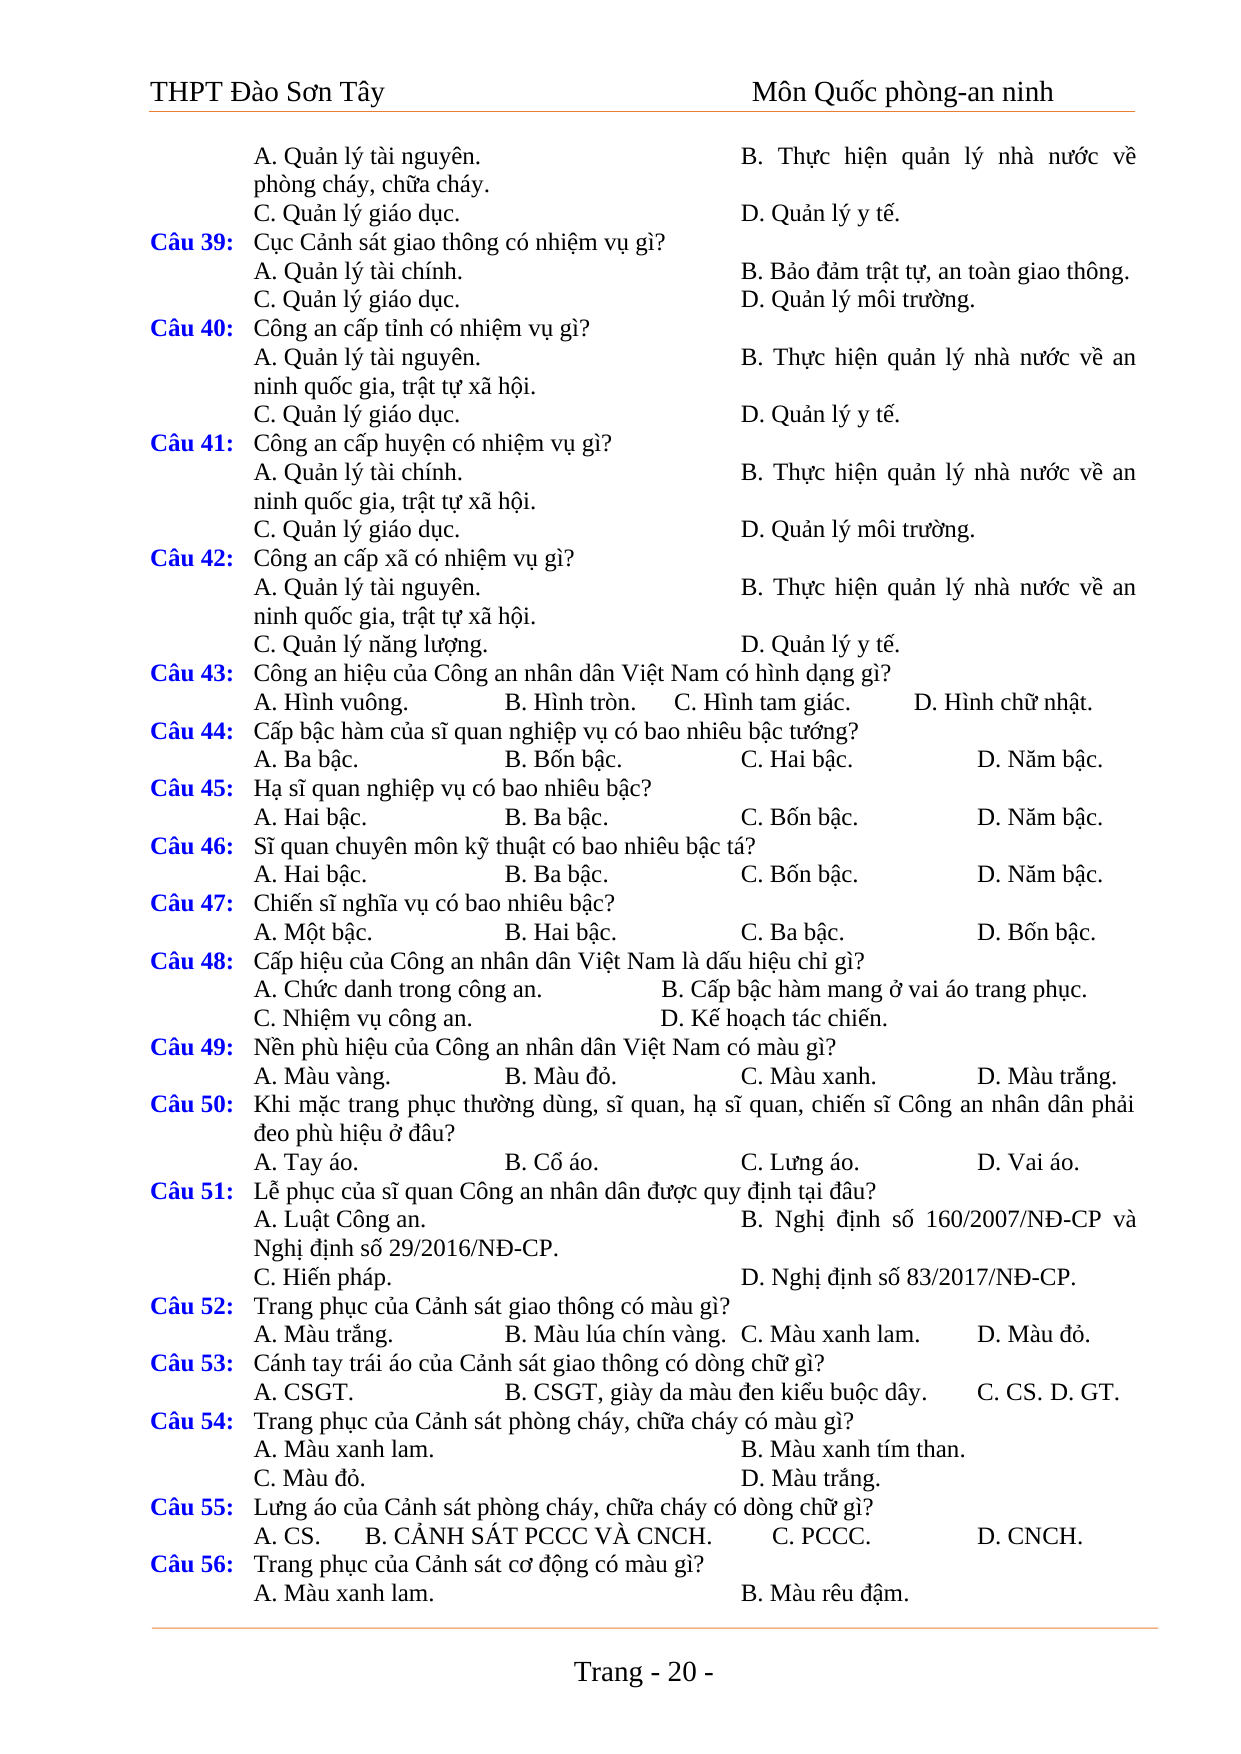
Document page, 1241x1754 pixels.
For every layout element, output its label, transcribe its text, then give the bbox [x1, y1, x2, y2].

text C. Màu đỏ. D. Màu trắng. [253, 1463, 1137, 1492]
list Công an cấp huyện có nhiệm vụ gì? [150, 428, 1137, 457]
list Cấp bậc hàm của sĩ quan nghiệp vụ có bao nhiêu bậc tướng? [150, 716, 1137, 744]
list Trang phục của Cảnh sát giao thông có màu gì? [150, 1291, 1137, 1319]
text A. Hai bậc. B. Ba bậc. C. Bốn bậc. D. Năm bậc. [253, 859, 1137, 888]
text A. Quản lý tài nguyên. B. Thực hiện quản lý nhà nước về phòng cháy, chữa cháy. [253, 141, 1137, 198]
text C. Quản lý giáo dục. D. Quản lý môi trường. [253, 514, 1137, 543]
text A. Ba bậc. B. Bốn bậc. C. Hai bậc. D. Năm bậc. [253, 744, 1137, 773]
list Trang phục của Cảnh sát cơ động có màu gì? [150, 1549, 1137, 1578]
text A. Chức danh trong công an. B. Cấp bậc hàm mang ở vai áo trang phục. [253, 974, 1137, 1003]
text A. Tay áo. B. Cổ áo. C. Lưng áo. D. Vai áo. [253, 1147, 1137, 1176]
text A. Quản lý tài chính. B. Thực hiện quản lý nhà nước về an ninh quốc gia, trật tự xã hội. [253, 457, 1137, 514]
text C. Nhiệm vụ công an. D. Kế hoạch tác chiến. [253, 1003, 1137, 1032]
list Cánh tay trái áo của Cảnh sát giao thông có dòng chữ gì? [150, 1348, 1137, 1377]
text A. Một bậc. B. Hai bậc. C. Ba bậc. D. Bốn bậc. [253, 917, 1137, 946]
list Lễ phục của sĩ quan Công an nhân dân được quy định tại đâu? [150, 1176, 1137, 1204]
text A. CS. B. CẢNH SÁT PCCC VÀ CNCH. C. PCCC. D. CNCH. [253, 1521, 1137, 1549]
list Cục Cảnh sát giao thông có nhiệm vụ gì? [150, 227, 1137, 256]
text A. Màu xanh lam. B. Màu xanh tím than. [253, 1434, 1137, 1463]
list Công an cấp xã có nhiệm vụ gì? [150, 543, 1137, 572]
text A. Quản lý tài chính. B. Bảo đảm trật tự, an toàn giao thông. [253, 256, 1137, 284]
text C. Quản lý giáo dục. D. Quản lý y tế. [253, 399, 1137, 428]
text A. Hai bậc. B. Ba bậc. C. Bốn bậc. D. Năm bậc. [253, 802, 1137, 831]
list Công an hiệu của Công an nhân dân Việt Nam có hình dạng gì? [150, 658, 1137, 687]
text C. Quản lý năng lượng. D. Quản lý y tế. [253, 629, 1137, 658]
list Lưng áo của Cảnh sát phòng cháy, chữa cháy có dòng chữ gì? [150, 1492, 1137, 1521]
text A. Luật Công an. B. Nghị định số 160/2007/NĐ-CP và Nghị định số 29/2016/NĐ-CP. [253, 1204, 1137, 1262]
text A. Màu vàng. B. Màu đỏ. C. Màu xanh. D. Màu trắng. [253, 1061, 1137, 1089]
list Công an cấp tỉnh có nhiệm vụ gì? [150, 313, 1137, 342]
text A. Quản lý tài nguyên. B. Thực hiện quản lý nhà nước về an ninh quốc gia, trật tự xã hội. [253, 572, 1137, 629]
list Cấp hiệu của Công an nhân dân Việt Nam là dấu hiệu chỉ gì? [150, 946, 1137, 974]
list Nền phù hiệu của Công an nhân dân Việt Nam có màu gì? [150, 1032, 1137, 1061]
list Chiến sĩ nghĩa vụ có bao nhiêu bậc? [150, 888, 1137, 917]
list Hạ sĩ quan nghiệp vụ có bao nhiêu bậc? [150, 773, 1137, 802]
list Trang phục của Cảnh sát phòng cháy, chữa cháy có màu gì? [150, 1406, 1137, 1434]
list Khi mặc trang phục thường dùng, sĩ quan, hạ sĩ quan, chiến sĩ Công an nhân dân phải đeo phù hiệu ở đâu? [150, 1089, 1137, 1147]
text C. Quản lý giáo dục. D. Quản lý y tế. [253, 198, 1137, 227]
text A. Quản lý tài nguyên. B. Thực hiện quản lý nhà nước về an ninh quốc gia, trật tự xã hội. [253, 342, 1137, 399]
text A. CSGT. B. CSGT, giày da màu đen kiểu buộc dây. C. CS. D. GT. [253, 1377, 1137, 1406]
text A. Hình vuông. B. Hình tròn. C. Hình tam giác. D. Hình chữ nhật. [253, 687, 1137, 716]
text A. Màu xanh lam. B. Màu rêu đậm. [253, 1578, 1137, 1607]
text A. Màu trắng. B. Màu lúa chín vàng. C. Màu xanh lam. D. Màu đỏ. [253, 1319, 1137, 1348]
text C. Quản lý giáo dục. D. Quản lý môi trường. [253, 284, 1137, 313]
text C. Hiến pháp. D. Nghị định số 83/2017/NĐ-CP. [253, 1262, 1137, 1291]
list Sĩ quan chuyên môn kỹ thuật có bao nhiêu bậc tá? [150, 831, 1137, 859]
